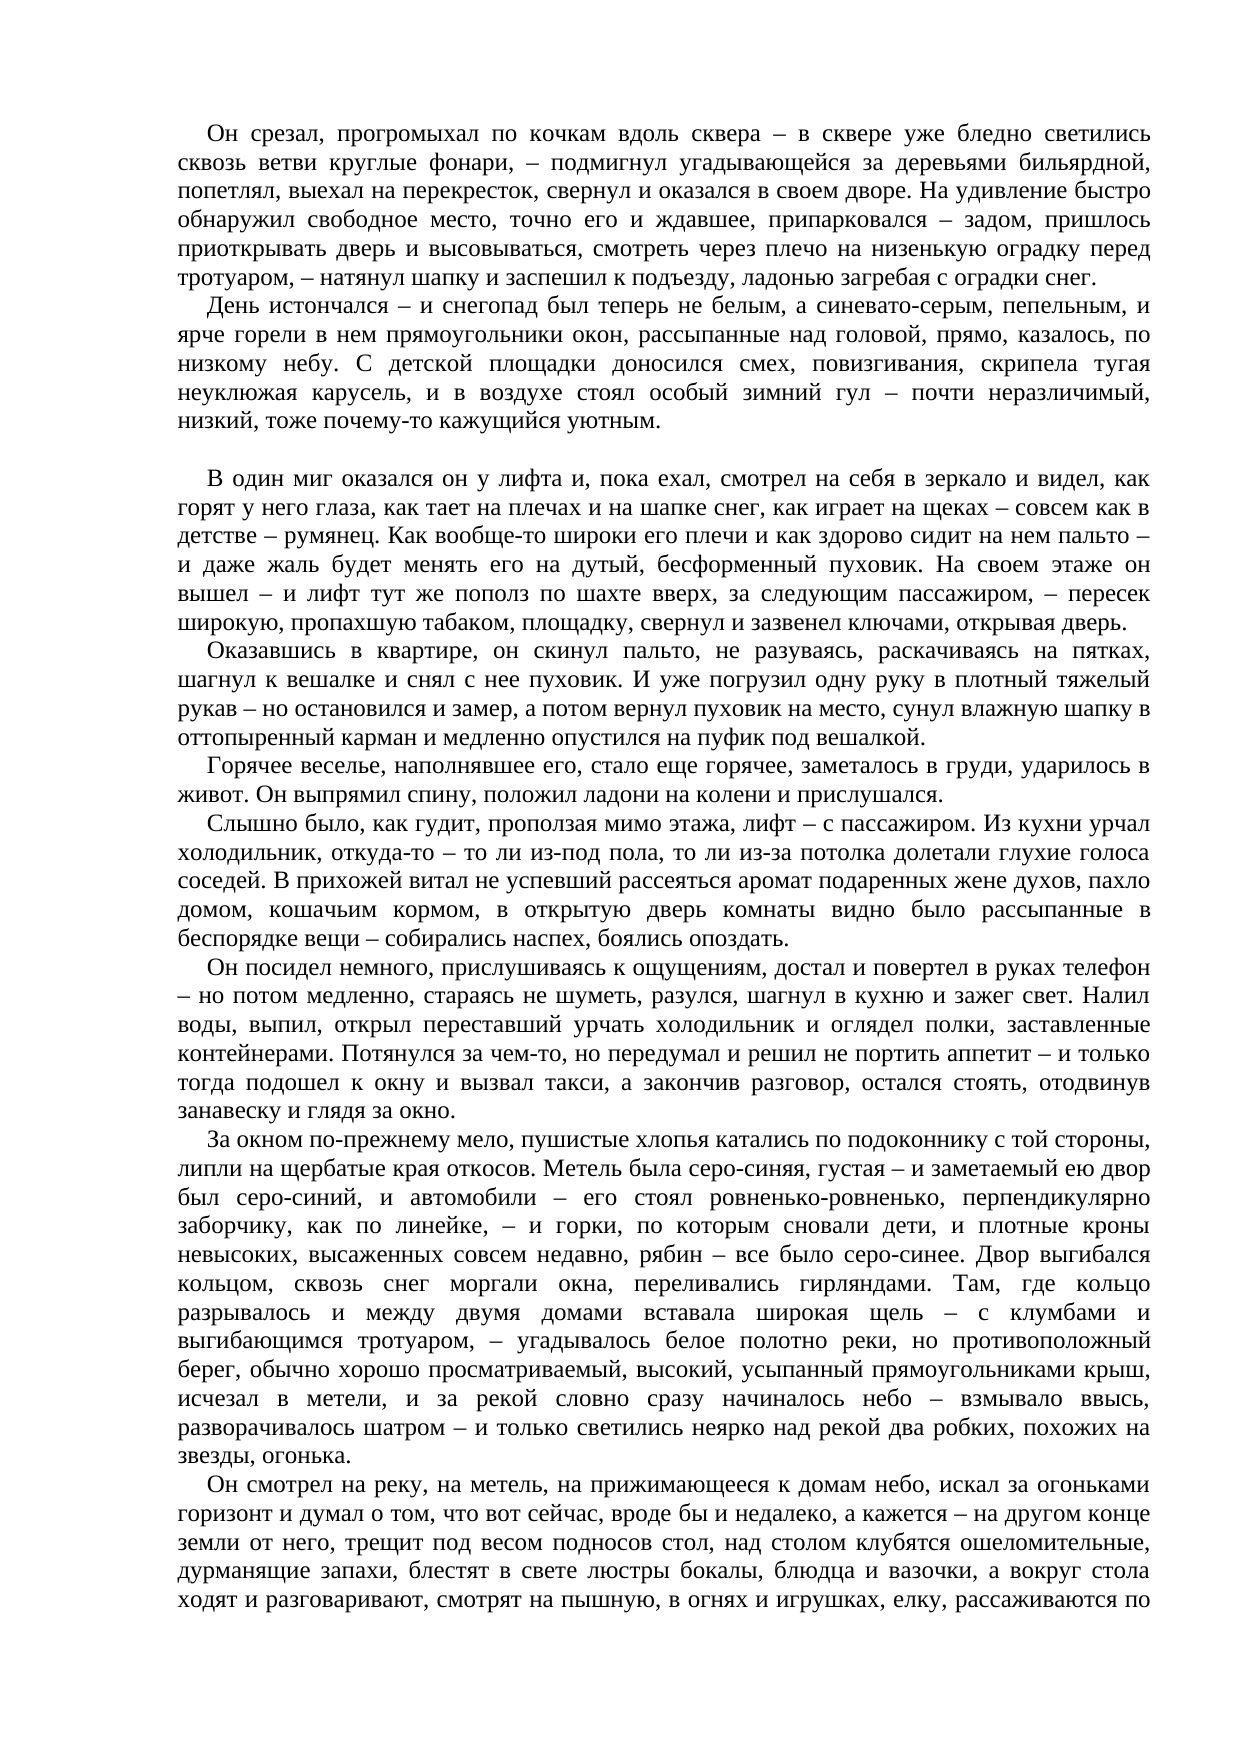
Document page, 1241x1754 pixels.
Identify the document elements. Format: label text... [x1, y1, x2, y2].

text Он посидел немного, прислушиваясь к ощущениям, достал и повертел в руках телефон – но потом медленно, стараясь не шуметь, разулся, шагнул в кухню и зажег свет. Налил воды, выпил, открыл переставший урчать холодильник и оглядел полки, заставленные контейнерами. Потянулся за чем-то, но передумал и решил не портить аппетит – и только тогда подошел к окну и вызвал такси, а закончив разговор, остался стоять, отодвинув занавеску и глядя за окно. [177, 952, 1152, 1124]
text Горячее веселье, наполнявшее его, стало еще горячее, заметалось в груди, ударилось в живот. Он выпрямил спину, положил ладони на колени и прислушался. [177, 751, 1152, 808]
text Оказавшись в квартире, он скинул пальто, не разуваясь, раскачиваясь на пятках, шагнул к вешалке и снял с нее пуховик. И уже погрузил одну руку в плотный тяжелый рукав – но остановился и замер, а потом вернул пуховик на место, сунул влажную шапку в оттопыренный карман и медленно опустился на пуфик под вешалкой. [177, 636, 1152, 751]
text Он срезал, прогромыхал по кочкам вдоль сквера – в сквере уже бледно светились сквозь ветви круглые фонари, – подмигнул угадывающейся за деревьями бильярдной, попетлял, выехал на перекресток, свернул и оказался в своем дворе. На удивление быстро обнаружил свободное место, точно его и ждавшее, припарковался – задом, пришлось приоткрывать дверь и высовываться, смотреть через плечо на низенькую оградку перед тротуаром, – натянул шапку и заспешил к подъезду, ладонью загребая с оградки снег. [177, 118, 1152, 291]
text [177, 1469, 1152, 1613]
text В один миг оказался он у лифта и, пока ехал, смотрел на себя в зеркало и видел, как горят у него глаза, как тает на плечах и на шапке снег, как играет на щеках – совсем как в детстве – румянец. Как вообще-то широки его плечи и как здорово сидит на нем пальто – и даже жаль будет менять его на дутый, бесформенный пуховик. На своем этаже он вышел – и лифт тут же пополз по шахте вверх, за следующим пассажиром, – пересек широкую, пропахшую табаком, площадку, свернул и зазвенел ключами, открывая дверь. [177, 463, 1152, 636]
text Слышно было, как гудит, проползая мимо этажа, лифт – с пассажиром. Из кухни урчал холодильник, откуда-то – то ли из-под пола, то ли из-за потолка долетали глухие голоса соседей. В прихожей витал не успевший рассеяться аромат подаренных жене духов, пахло домом, кошачьим кормом, в открытую дверь комнаты видно было рассыпанные в беспорядке вещи – собирались наспех, боялись опоздать. [177, 808, 1152, 952]
text День истончался – и снегопад был теперь не белым, а синевато-серым, пепельным, и ярче горели в нем прямоугольники окон, рассыпанные над головой, прямо, казалось, по низкому небу. С детской площадки доносился смех, повизгивания, скрипела тугая неуклюжая карусель, и в воздухе стоял особый зимний гул – почти неразличимый, низкий, тоже почему-то кажущийся уютным. [177, 291, 1152, 434]
text За окном по-прежнему мело, пушистые хлопья катались по подоконнику с той стороны, липли на щербатые края откосов. Метель была серо-синяя, густая – и заметаемый ею двор был серо-синий, и автомобили – его стоял ровненько-ровненько, перпендикулярно заборчику, как по линейке, – и горки, по которым сновали дети, и плотные кроны невысоких, высаженных совсем недавно, рябин – все было серо-синее. Двор выгибался кольцом, сквозь снег моргали окна, переливались гирляндами. Там, где кольцо разрывалось и между двумя домами вставала широкая щель – с клумбами и выгибающимся тротуаром, – угадывалось белое полотно реки, но противоположный берег, обычно хорошо просматриваемый, высокий, усыпанный прямоугольниками крыш, исчезал в метели, и за рекой словно сразу начиналось небо – взмывало ввысь, разворачивалось шатром – и только светились неярко над рекой два робких, похожих на звезды, огонька. [177, 1124, 1152, 1469]
